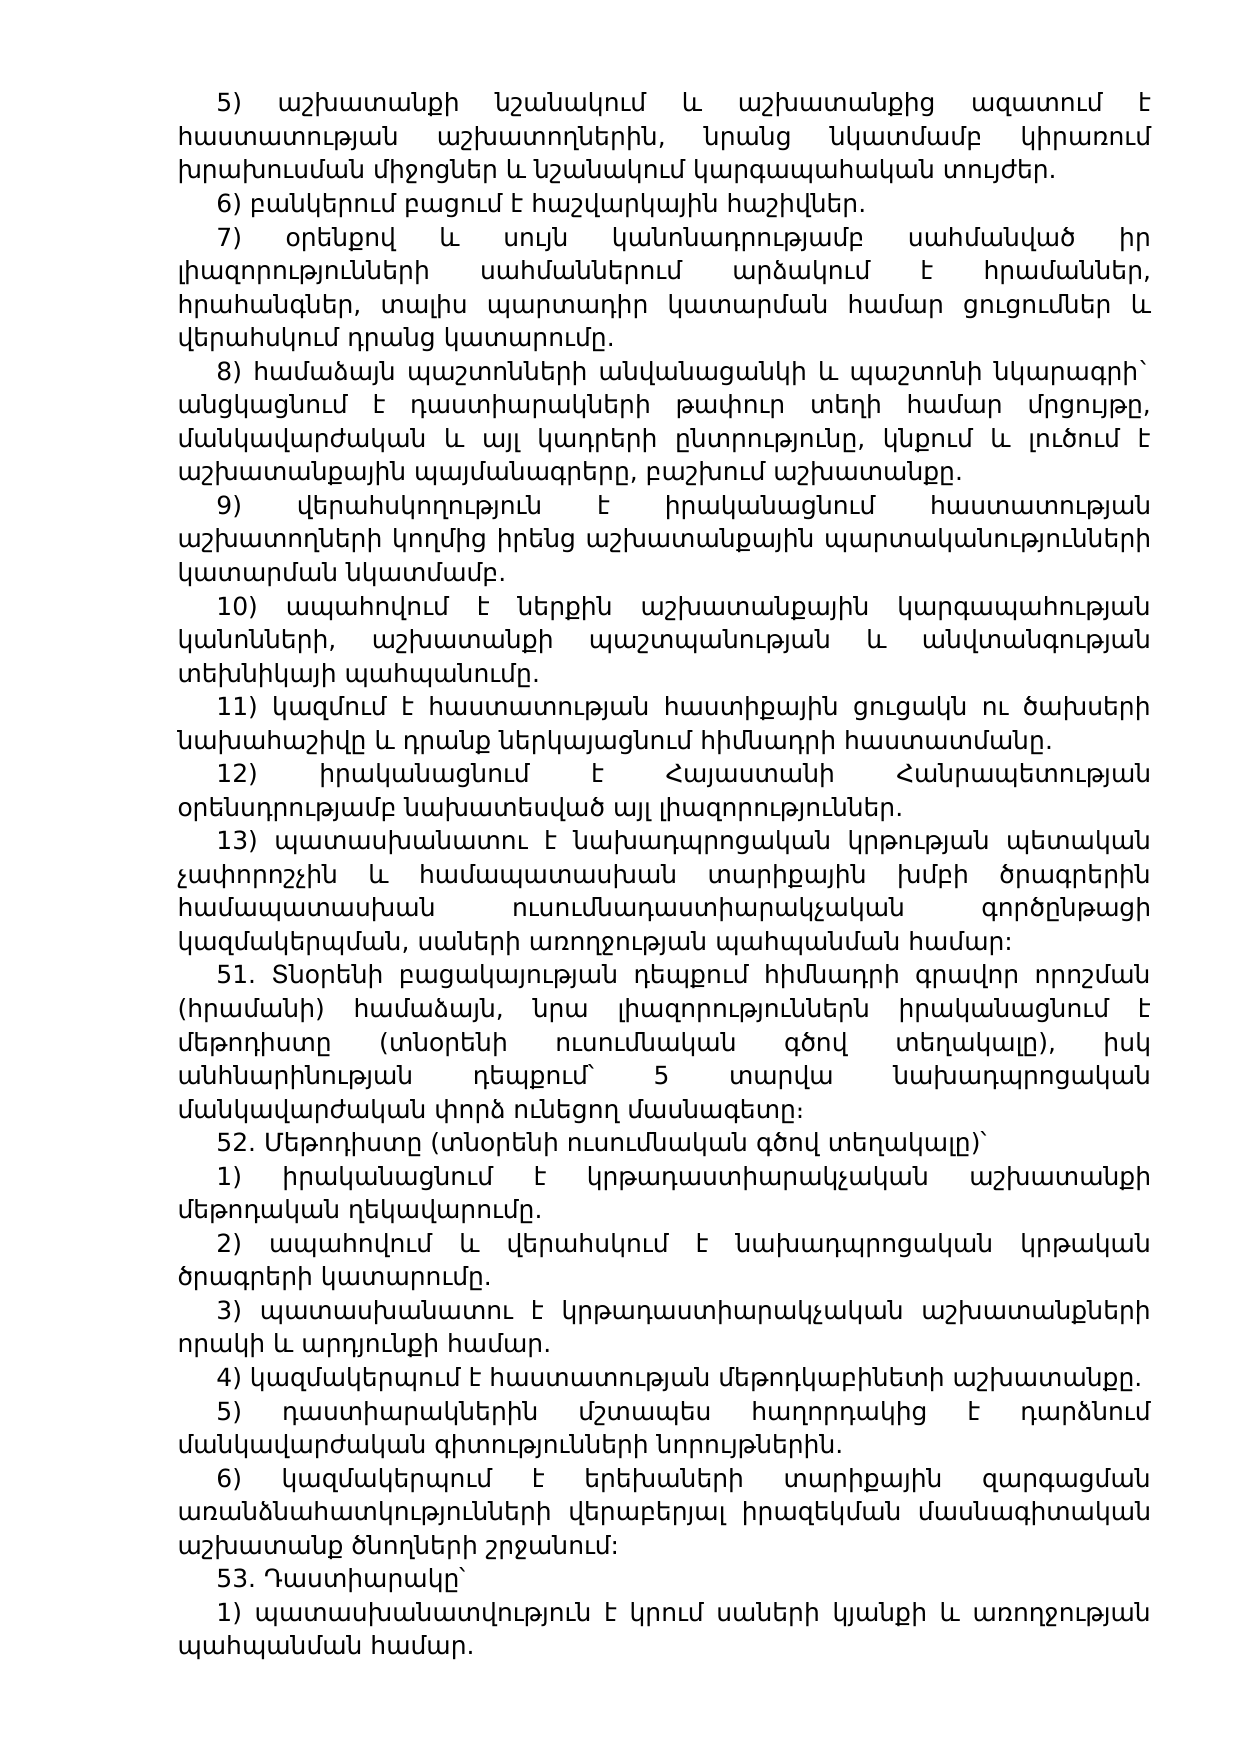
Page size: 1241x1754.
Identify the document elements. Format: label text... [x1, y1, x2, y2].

text 6) բանկերում բացում է հաշվարկային հաշիվներ. [177, 189, 1152, 218]
text 5) դաստիարակներին մշտապես հաղորդակից է դարձնում մանկավարժական գիտությունների նորույթներին. [177, 1397, 1152, 1459]
text 13) պատասխանատու է նախադպրոցական կրթության պետական չափորոշչին և համապատասխան տարիքային խմբի ծրագրերին համապատասխան ուսումնադաստիարակչական գործընթացի կազմակերպման, սաների առողջության պահպանման համար: [177, 827, 1152, 956]
text 12) իրականացնում է Հայաստանի Հանրապետության օրենսդրությամբ նախատեսված այլ լիազորություններ. [177, 759, 1152, 822]
text 6) կազմակերպում է երեխաների տարիքային զարգացման առանձնահատկությունների վերաբերյալ իրազեկման մասնագիտական աշխատանք ծնողների շրջանում: [177, 1464, 1152, 1560]
text 53. Դաստիարակը՝ [177, 1564, 1152, 1594]
text 1) պատասխանատվություն է կրում սաների կյանքի և առողջության պահպանման համար. [177, 1598, 1152, 1661]
text 5) աշխատանքի նշանակում և աշխատանքից ազատում է հաստատության աշխատողներին, նրանց նկատմամբ կիրառում խրախուսման միջոցներ և նշանակում կարգապահական տույժեր. [177, 89, 1152, 185]
text 52. Մեթոդիստը (տնօրենի ուսումնական գծով տեղակալը)՝ [177, 1128, 1152, 1158]
text 1) իրականացնում է կրթադաստիարակչական աշխատանքի մեթոդական ղեկավարումը. [177, 1162, 1152, 1225]
text 10) ապահովում է ներքին աշխատանքային կարգապահության կանոնների, աշխատանքի պաշտպանության և անվտանգության տեխնիկայի պահպանումը. [177, 592, 1152, 688]
text 3) պատասխանատու է կրթադաստիարակչական աշխատանքների որակի և արդյունքի համար. [177, 1296, 1152, 1359]
text 51. Տնօրենի բացակայության դեպքում հիմնադրի գրավոր որոշման (հրամանի) համաձայն, նրա լիազորություններն իրականացնում է մեթոդիստը (տնօրենի ուսումնական գծով տեղակալը), իսկ անհնարինության դեպքում՝ 5 տարվա նախադպրոցական մանկավարժական փորձ ունեցող մասնագետը։ [177, 961, 1152, 1124]
text 9) վերահսկողություն է իրականացնում հաստատության աշխատողների կողմից իրենց աշխատանքային պարտականությունների կատարման նկատմամբ. [177, 491, 1152, 587]
text 7) օրենքով և սույն կանոնադրությամբ սահմանված իր լիազորությունների սահմաններում արձակում է հրամաններ, հրահանգներ, տալիս պարտադիր կատարման համար ցուցումներ և վերահսկում դրանց կատարումը. [177, 223, 1152, 353]
text 4) կազմակերպում է հաստատության մեթոդկաբինետի աշխատանքը. [177, 1363, 1152, 1392]
text 2) ապահովում և վերահսկում է նախադպրոցական կրթական ծրագրերի կատարումը. [177, 1229, 1152, 1292]
text 11) կազմում է հաստատության հաստիքային ցուցակն ու ծախսերի նախահաշիվը և դրանք ներկայացնում հիմնադրի հաստատմանը. [177, 692, 1152, 755]
text 8) համաձայն պաշտոնների անվանացանկի և պաշտոնի նկարագրի` անցկացնում է դաստիարակների թափուր տեղի համար մրցույթը, մանկավարժական և այլ կադրերի ընտրությունը, կնքում և լուծում է աշխատանքային պայմանագրերը, բաշխում աշխատանքը. [177, 357, 1152, 487]
